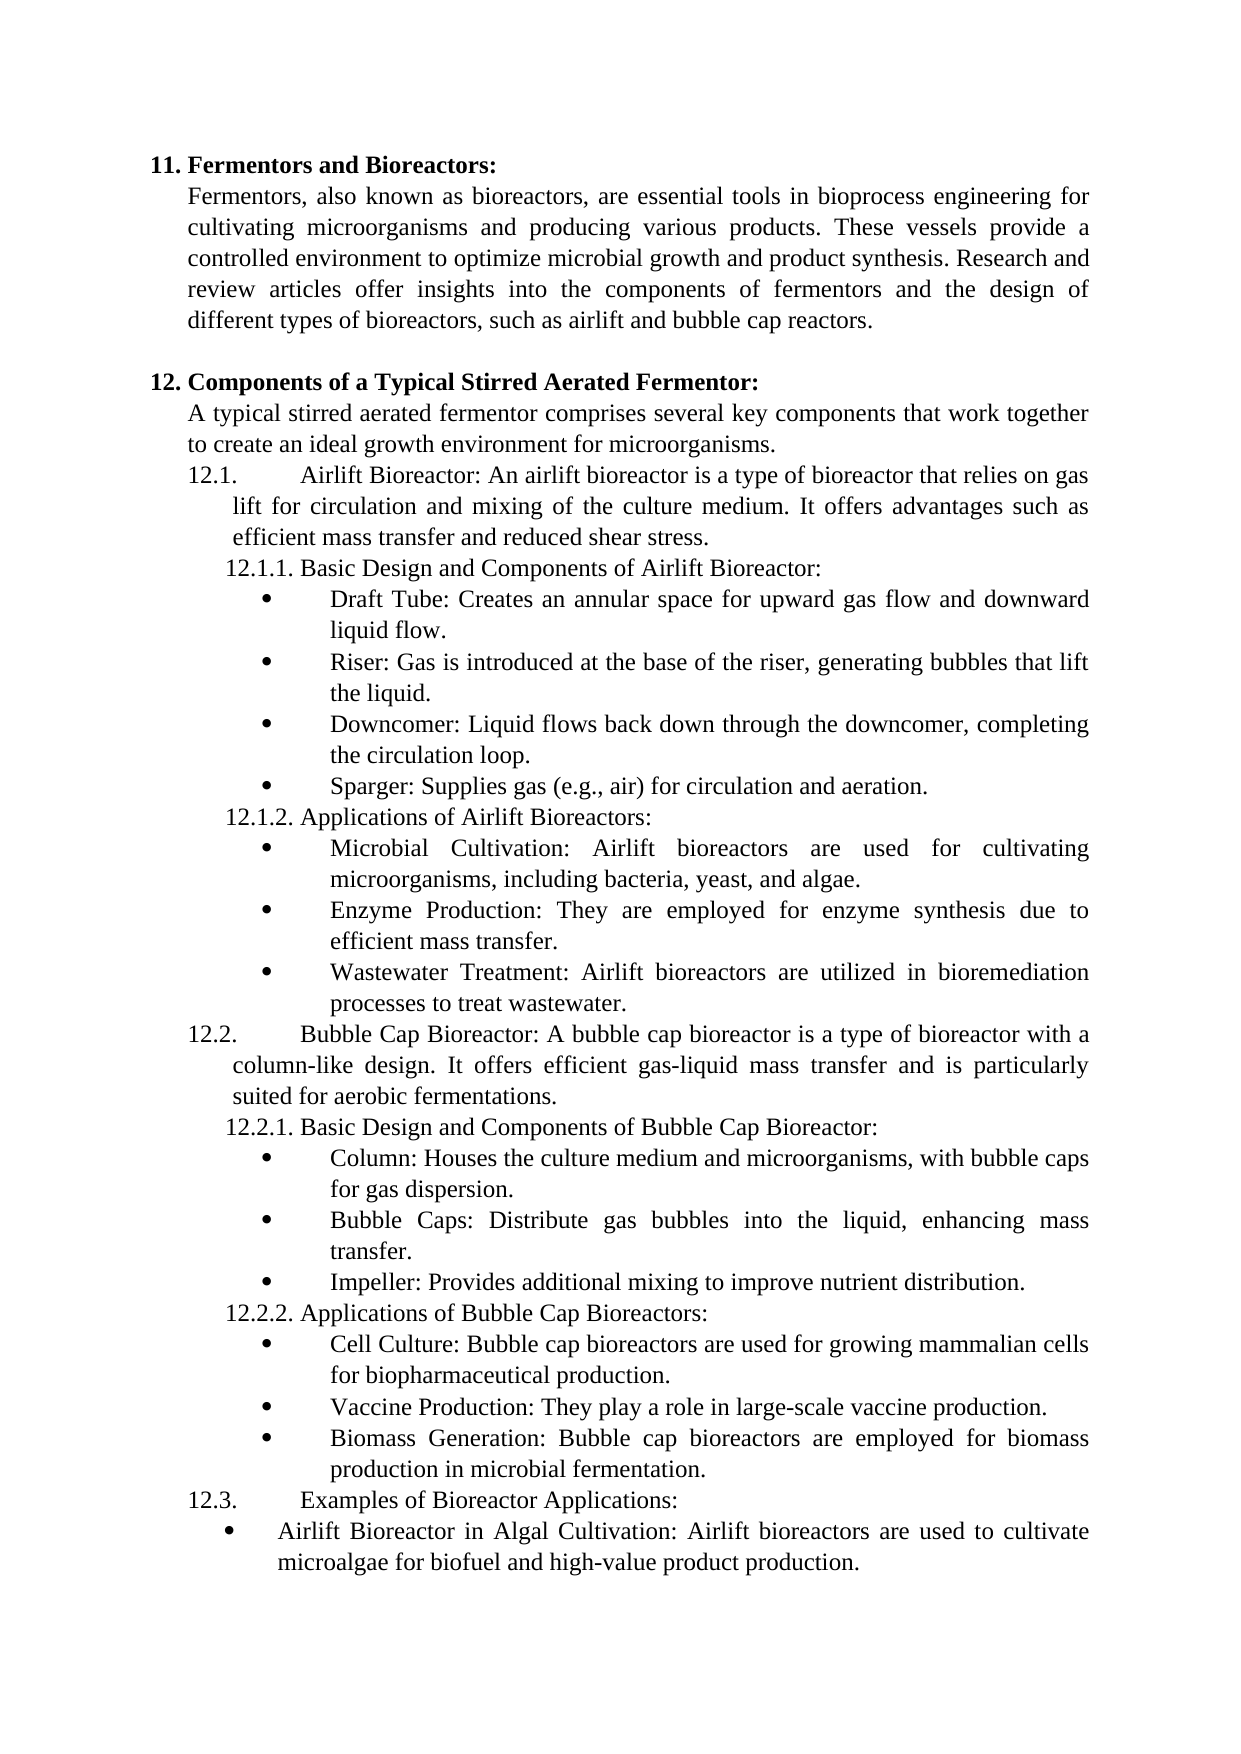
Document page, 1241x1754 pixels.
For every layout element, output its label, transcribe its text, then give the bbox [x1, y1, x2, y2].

list Vaccine Production: They play a role in large-scale vaccine production. [262, 1392, 1090, 1420]
list Bubble Cap Bioreactor: A bubble cap bioreactor is a type of bioreactor with a column-like design. It offers efficient gas-liquid mass transfer and is particularly suited for aerobic fermentations. [187, 1019, 1090, 1110]
list Sparger: Supplies gas (e.g., air) for circulation and aeration. [262, 771, 1090, 799]
list Wastewater Treatment: Airlift bioreactors are utilized in bioremediation processes to treat wastewater. [262, 957, 1090, 1017]
list Airlift Bioreactor in Algal Cultivation: Airlift bioreactors are used to cultivate microalgae for biofuel and high-value product production. [225, 1516, 1090, 1576]
list Fermentors and Bioreactors: [150, 150, 1090, 179]
list Fermentors, also known as bioreactors, are essential tools in bioprocess engineering for cultivating microorganisms and producing various products. These vessels provide a controlled environment to optimize microbial growth and product synthesis. Research and review articles offer insights into the components of fermentors and the design of different types of bioreactors, such as airlift and bubble cap reactors. [187, 181, 1090, 334]
list Applications of Airlift Bioreactors: [225, 802, 1090, 831]
list Bubble Caps: Distribute gas bubbles into the liquid, enhancing mass transfer. [262, 1205, 1090, 1265]
list Cell Culture: Bubble cap bioreactors are used for growing mammalian cells for biopharmaceutical production. [262, 1329, 1090, 1389]
list Basic Design and Components of Airlift Bioreactor: [225, 553, 1090, 582]
list A typical stirred aerated fermentor comprises several key components that work together to create an ideal growth environment for microorganisms. [187, 398, 1090, 458]
list Microbial Cultivation: Airlift bioreactors are used for cultivating microorganisms, including bacteria, yeast, and algae. [262, 833, 1090, 893]
list Draft Tube: Creates an annular space for upward gas flow and downward liquid flow. [262, 584, 1090, 644]
list Downcomer: Liquid flows back down through the downcomer, completing the circulation loop. [262, 709, 1090, 768]
list Applications of Bubble Cap Bioreactors: [225, 1298, 1090, 1327]
list Column: Houses the culture medium and microorganisms, with bubble caps for gas dispersion. [262, 1143, 1090, 1203]
list Components of a Typical Stirred Aerated Fermentor: [150, 367, 1090, 396]
list Biomass Generation: Bubble cap bioreactors are employed for biomass production in microbial fermentation. [262, 1423, 1090, 1482]
list Riser: Gas is introduced at the base of the riser, generating bubbles that lift the liquid. [262, 647, 1090, 706]
list Airlift Bioreactor: An airlift bioreactor is a type of bioreactor that relies on gas lift for circulation and mixing of the culture medium. It offers advantages such as efficient mass transfer and reduced shear stress. [187, 460, 1090, 551]
list Basic Design and Components of Bubble Cap Bioreactor: [225, 1112, 1090, 1141]
list Examples of Bioreactor Applications: [187, 1485, 1090, 1513]
list Enzyme Production: They are employed for enzyme synthesis due to efficient mass transfer. [262, 895, 1090, 955]
list Impeller: Provides additional mixing to improve nutrient distribution. [262, 1267, 1090, 1296]
